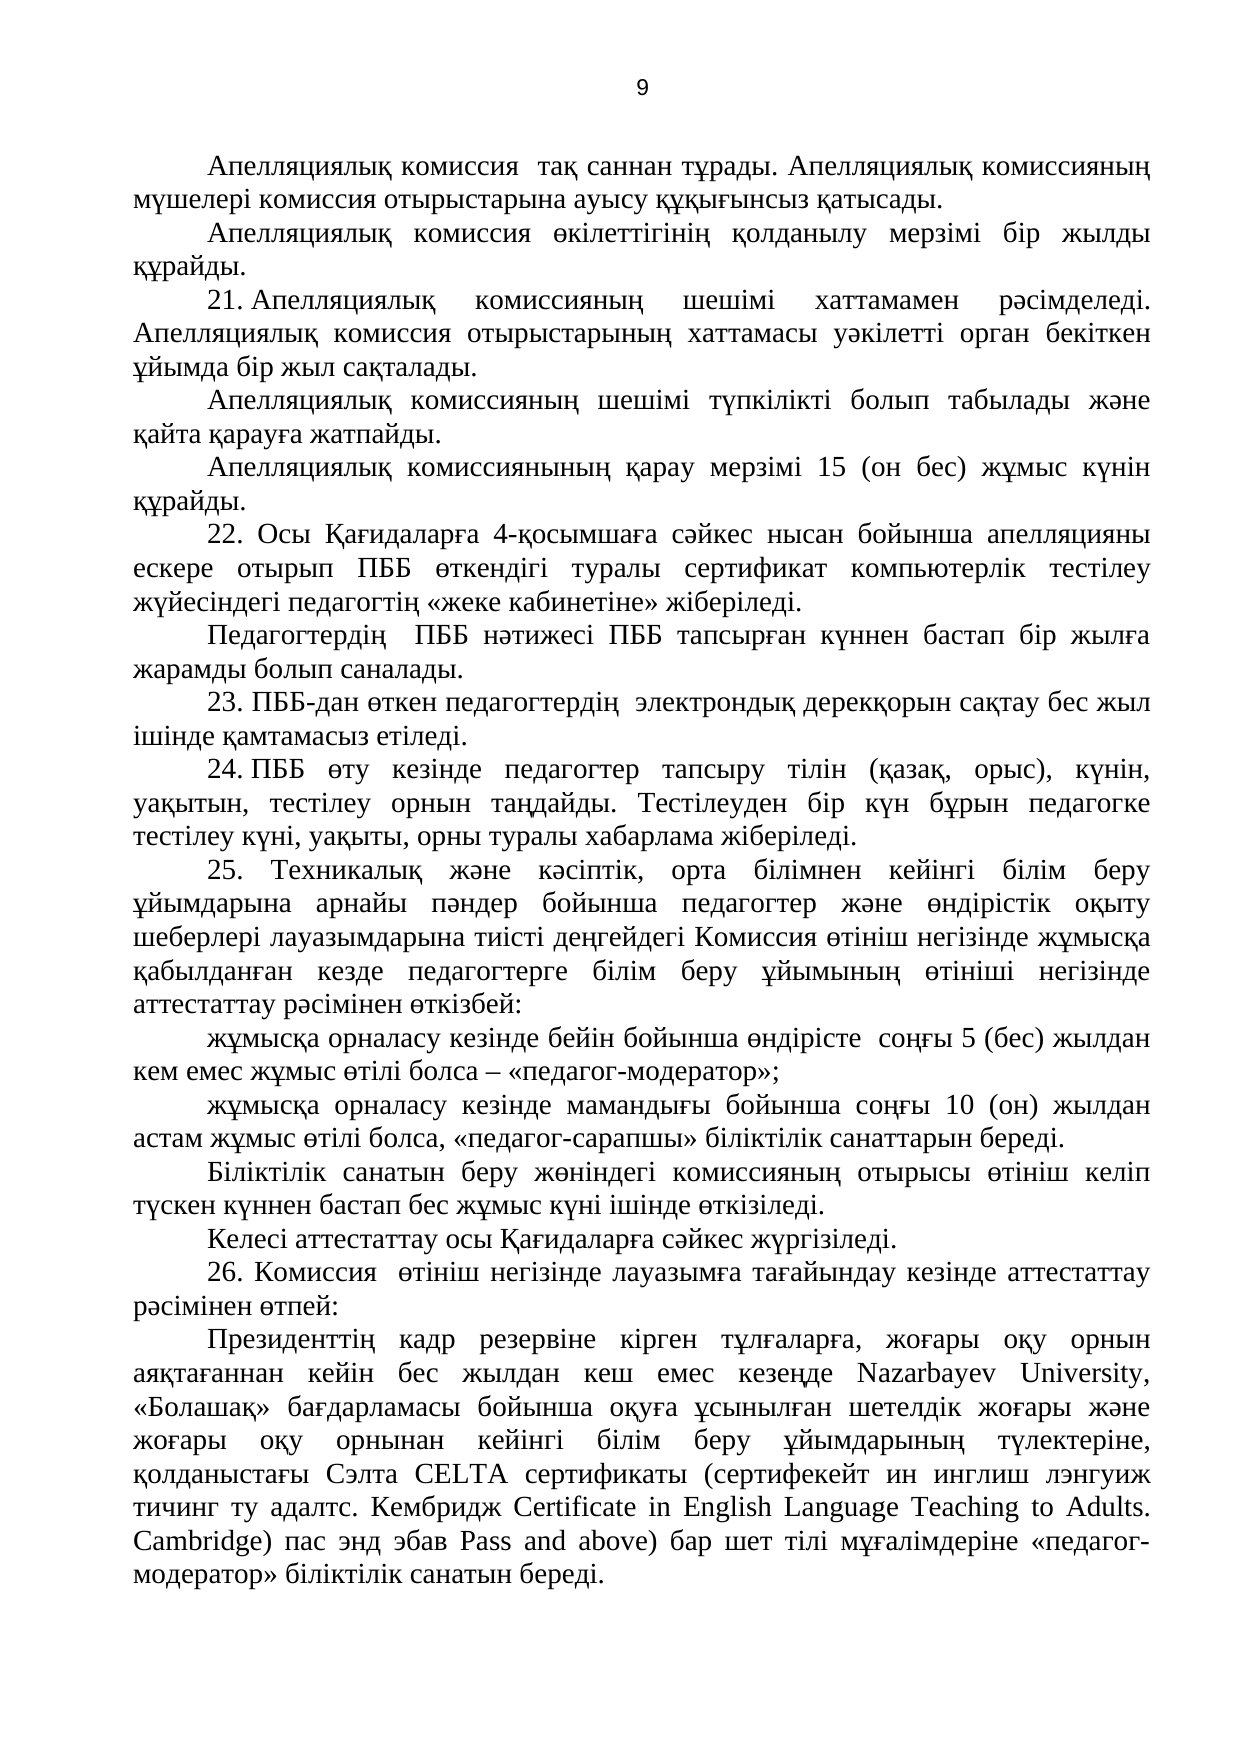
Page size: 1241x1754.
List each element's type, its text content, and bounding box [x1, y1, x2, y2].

text жұмысқа орналасу кезінде бейін бойынша өндірісте соңғы 5 (бес) жылдан кем емес жұмыс өтілі болса – «педагог-модератор»; [133, 1020, 1152, 1087]
text жұмысқа орналасу кезінде мамандығы бойынша соңғы 10 (он) жылдан астам жұмыс өтілі болса, «педагог-сарапшы» біліктілік санаттарын береді. [133, 1087, 1152, 1154]
text 25. Техникалық және кәсіптік, орта білімнен кейінгі білім беру ұйымдарына арнайы пәндер бойынша педагогтер және өндірістік оқыту шеберлері лауазымдарына тиісті деңгейдегі Комиссия өтініш негізінде жұмысқа қабылданған кезде педагогтерге білім беру ұйымының өтініші негізінде аттестаттау рәсімінен өткізбей: [133, 852, 1152, 1020]
text 26. Комиссия өтініш негізінде лауазымға тағайындау кезінде аттестаттау рәсімінен өтпей: [133, 1254, 1152, 1322]
text 21. Апелляциялық комиссияның шешімі хаттамамен рәсімделеді. Апелляциялық комиссия отырыстарының хаттамасы уәкілетті орган бекіткен ұйымда бір жыл сақталады. [133, 282, 1152, 382]
text Педагогтердің ПББ нәтижесі ПББ тапсырған күннен бастап бір жылға жарамды болып саналады. [133, 617, 1152, 684]
text Апелляциялық комиссия өкілеттігінің қолданылу мерзімі бір жылды құрайды. [133, 215, 1152, 282]
text Апелляциялық комиссияның шешімі түпкілікті болып табылады және қайта қарауға жатпайды. [133, 382, 1152, 449]
text 22. Осы Қағидаларға 4-қосымшаға сәйкес нысан бойынша апелляцияны ескере отырып ПББ өткендігі туралы сертификат компьютерлік тестілеу жүйесіндегі педагогтің «жеке кабинетіне» жіберіледі. [133, 517, 1152, 617]
text 24. ПББ өту кезінде педагогтер тапсыру тілін (қазақ, орыс), күнін, уақытын, тестілеу орнын таңдайды. Тестілеуден бір күн бұрын педагогке тестілеу күні, уақыты, орны туралы хабарлама жіберіледі. [133, 751, 1152, 852]
text Біліктілік санатын беру жөніндегі комиссияның отырысы өтініш келіп түскен күннен бастап бес жұмыс күні ішінде өткізіледі. [133, 1154, 1152, 1221]
text Апелляциялық комиссия тақ саннан тұрады. Апелляциялық комиссияның мүшелері комиссия отырыстарына ауысу құқығынсыз қатысады. [133, 148, 1152, 215]
text Келесі аттестаттау осы Қағидаларға сәйкес жүргізіледі. [133, 1221, 1152, 1254]
text Апелляциялық комиссиянының қарау мерзімі 15 (он бес) жұмыс күнін құрайды. [133, 449, 1152, 517]
text Президенттің кадр резервіне кірген тұлғаларға, жоғары оқу орнын аяқтағаннан кейін бес жылдан кеш емес кезеңде Nazarbayev University, «Болашақ» бағдарламасы бойынша оқуға ұсынылған шетелдік жоғары және жоғары оқу орнынан кейінгі білім беру ұйымдарының түлектеріне, қолданыстағы Сэлта CELTA сертификаты (сертифекейт ин инглиш лэнгуиж тичинг ту адалтс. Кембридж Certificate in English Language Teaching to Adults. Cambridge) пас энд эбав Pass and above) бар шет тілі мұғалімдеріне «педагог-модератор» біліктілік санатын береді. [133, 1322, 1152, 1590]
text 23. ПББ-дан өткен педагогтердің электрондық дерекқорын сақтау бес жыл ішінде қамтамасыз етіледі. [133, 684, 1152, 751]
